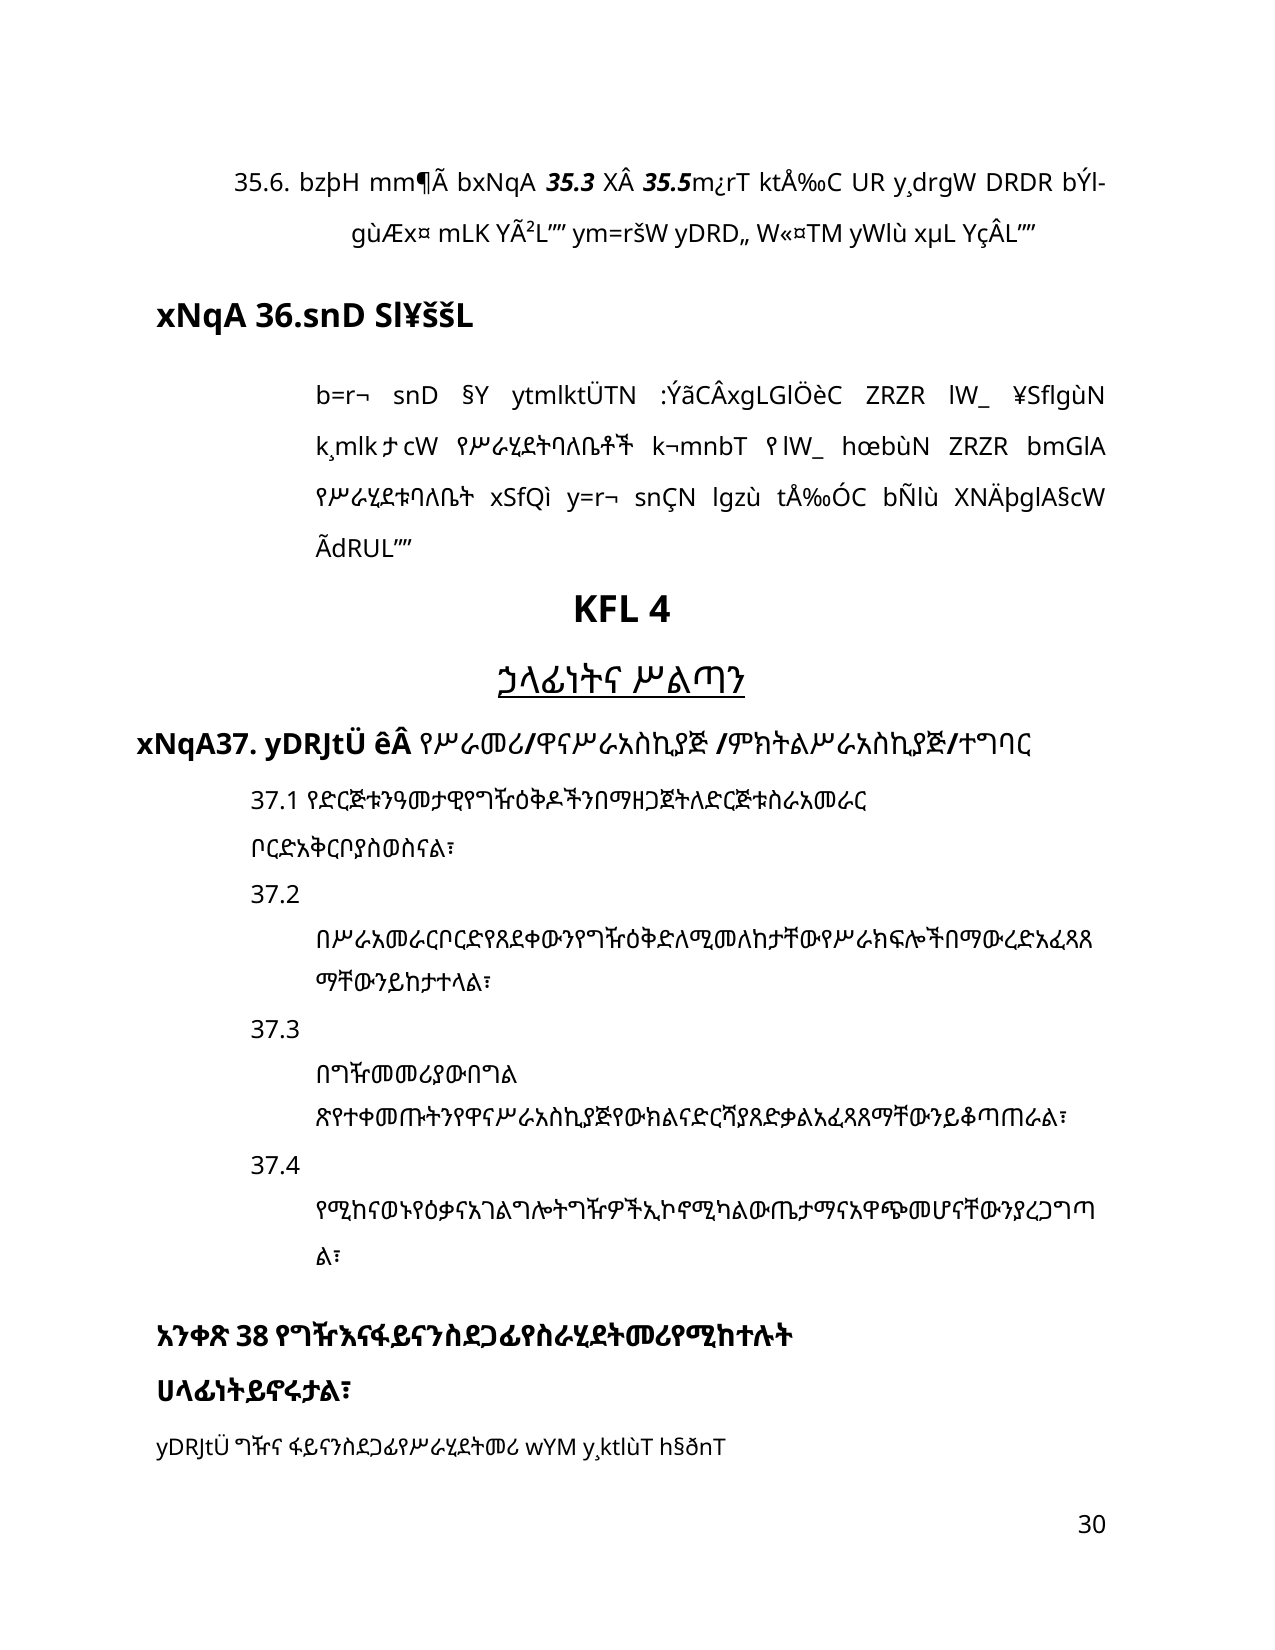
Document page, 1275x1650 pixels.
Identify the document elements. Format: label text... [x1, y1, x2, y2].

text 37.2 በሥራአመራርቦርድየጸደቀውንየግዥዕቅድለሚመለከታቸውየሥራክፍሎችበማውረድአፈጻጸማቸውንይከታተላል፣ [250, 877, 1106, 997]
text yDRJtÜግዥና ፋይናንስደጋፊየሥራሂደትመሪ wYM y¸ktlùT h§ðnT [156, 1431, 1106, 1462]
text KFL 4 [136, 582, 1106, 633]
text 37.1 የድርጅቱንዓመታዊየግዥዕቅዶችንበማዘጋጀትለድርጅቱስራአመራር [250, 783, 1106, 817]
text ኃላፊነትና ሥልጣን [136, 658, 1106, 702]
subtitle ሀላፊነትይኖሩታል፣ [156, 1374, 1106, 1408]
text 37.3 በግዥመመሪያውበግልጽየተቀመጡትንየዋናሥራአስኪያጅየውክልናድርሻያጸድቃልአፈጻጸማቸውንይቆጣጠራል፣ [250, 1012, 1106, 1133]
subtitle xNqA 36.snD Sl¥ššL [156, 292, 1106, 337]
text ቦርድአቅርቦያስወስናል፣ [250, 834, 1106, 862]
subtitle አንቀጽ38የግዥእናፋይናንስደጋፊየስራሂደትመሪየሚከተሉት [156, 1315, 1106, 1355]
text b=r¬ snD §Y ytmlktÜTN :ÝãCÂxgLGlÖèC ZRZR lW_ ¥SflgùN k¸mlkታcW የሥራሂደትባለቤቶች k¬mnbT የlW_ hœbùN ZRZR bmGlA የሥራሂደቱባለቤት xSfQì y=r¬ snÇN lgzù tÅ‰ÓC bÑlù XNÄþglA§cW ÃdRUL”” [136, 378, 1106, 565]
text 35.6. bzþH mm¶Ã bxNqA 35.3 XÂ 35.5m¿rT ktÅ‰C UR y¸drgW DRDR bÝl-gùÆx¤ mLK YÃ²L”” ym=ršW yDRD„ W«¤TM yWlù xµL YçÂL”” [136, 165, 1106, 250]
text 37.4 የሚከናወኑየዕቃናአገልግሎትግዥዎችኢኮኖሚካልውጤታማናአዋጭመሆናቸውንያረጋግጣል፣ [250, 1147, 1106, 1273]
text xNqA37. yDRJtÜ êÂ የሥራመሪ/ዋናሥራአስኪያጅ /ምክትልሥራአስኪያጅ/ተግባር [136, 723, 1106, 763]
